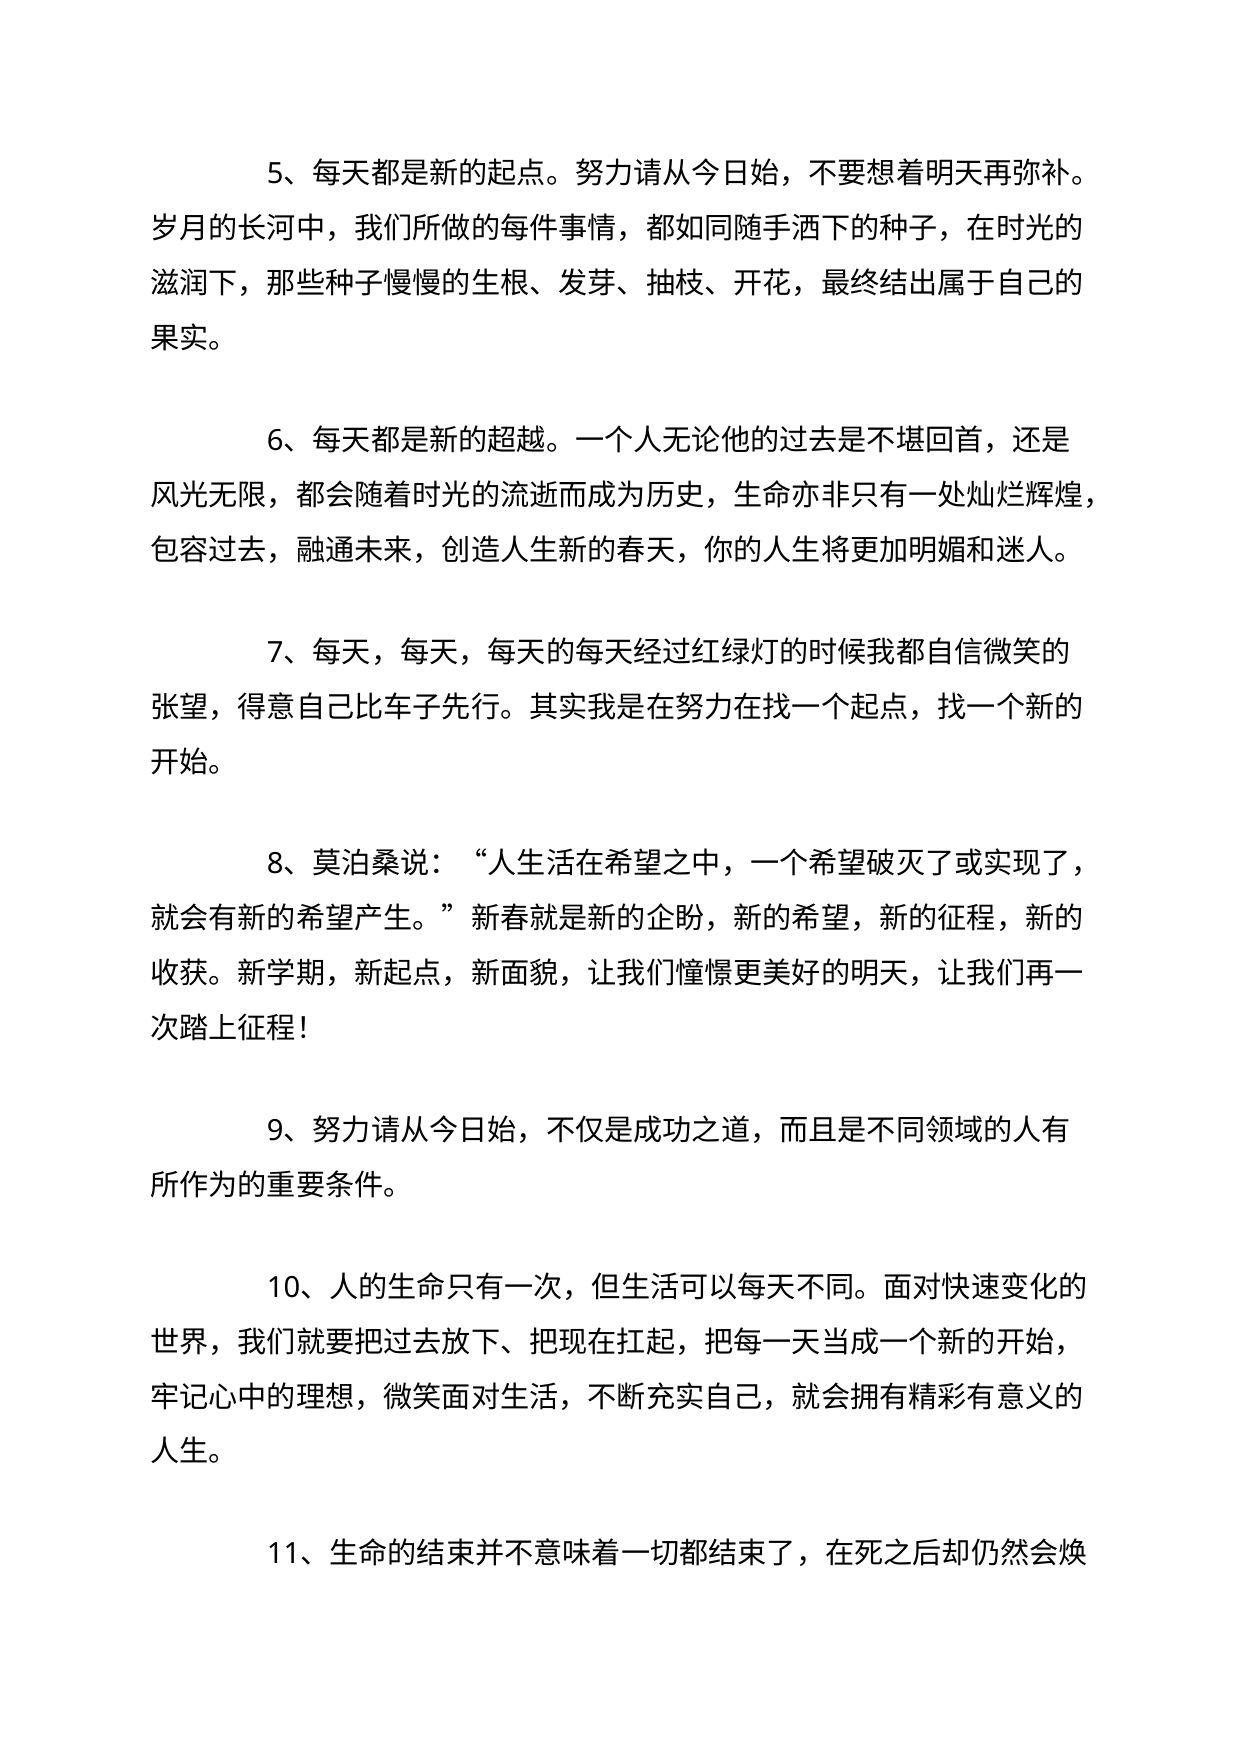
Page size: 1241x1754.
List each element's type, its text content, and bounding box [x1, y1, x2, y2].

text 5、每天都是新的起点。努力请从今日始，不要想着明天再弥补。岁月的长河中，我们所做的每件事情，都如同随手洒下的种子，在时光的滋润下，那些种子慢慢的生根、发芽、抽枝、开花，最终结出属于自己的果实。 [150, 150, 1090, 357]
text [150, 1530, 1090, 1572]
text 7、每天，每天，每天的每天经过红绿灯的时候我都自信微笑的张望，得意自己比车子先行。其实我是在努力在找一个起点，找一个新的开始。 [150, 628, 1090, 780]
text 8、莫泊桑说：“人生活在希望之中，一个希望破灭了或实现了，就会有新的希望产生。”新春就是新的企盼，新的希望，新的征程，新的收获。新学期，新起点，新面貌，让我们憧憬更美好的明天，让我们再一次踏上征程！ [150, 840, 1090, 1047]
text 9、努力请从今日始，不仅是成功之道，而且是不同领域的人有所作为的重要条件。 [150, 1106, 1090, 1204]
text 6、每天都是新的超越。一个人无论他的过去是不堪回首，还是风光无限，都会随着时光的流逝而成为历史，生命亦非只有一处灿烂辉煌，包容过去，融通未来，创造人生新的春天，你的人生将更加明媚和迷人。 [150, 417, 1090, 569]
text 10、人的生命只有一次，但生活可以每天不同。面对快速变化的世界，我们就要把过去放下、把现在扛起，把每一天当成一个新的开始，牢记心中的理想，微笑面对生活，不断充实自己，就会拥有精彩有意义的人生。 [150, 1263, 1090, 1470]
